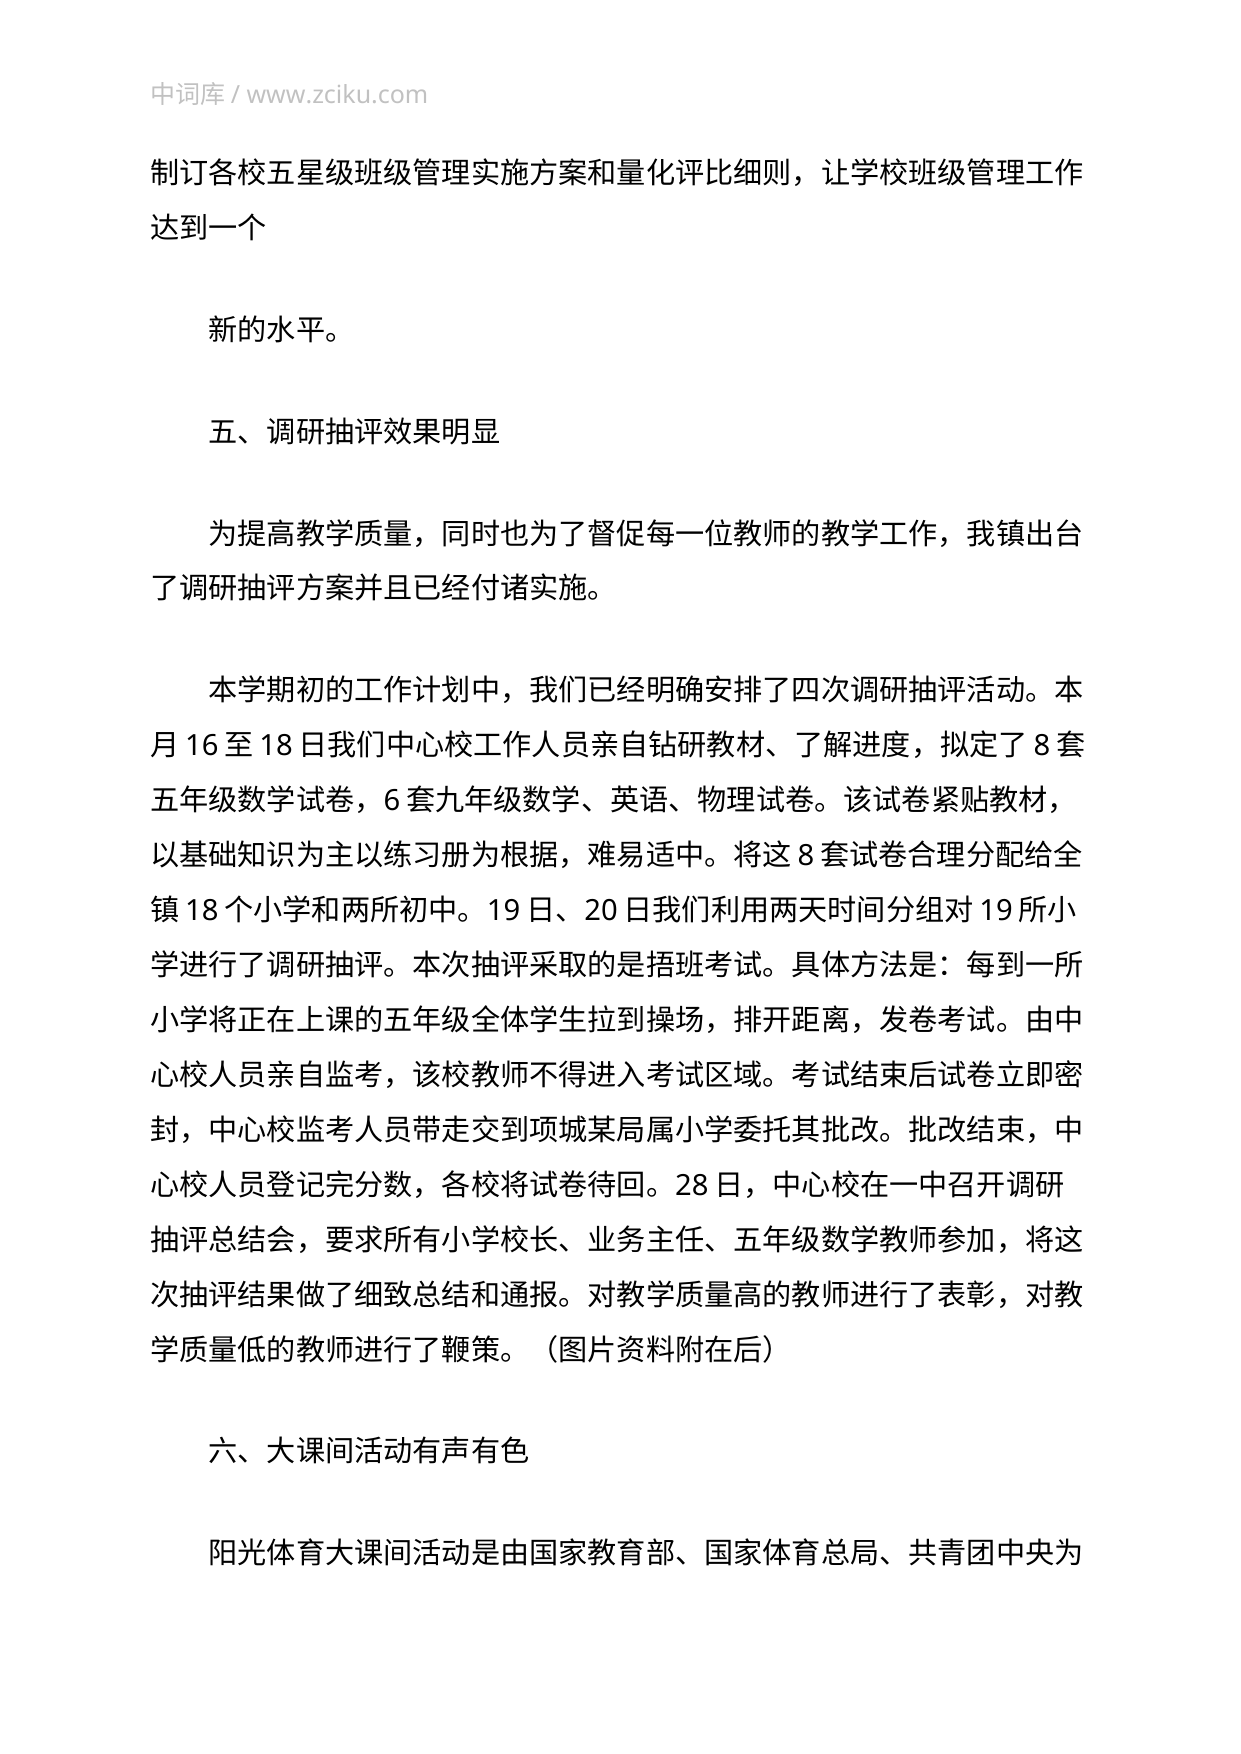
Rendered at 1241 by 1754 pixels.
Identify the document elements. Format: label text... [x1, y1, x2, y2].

text 六、大课间活动有声有色 [150, 1428, 1090, 1470]
text 本学期初的工作计划中，我们已经明确安排了四次调研抽评活动。本月16至18日我们中心校工作人员亲自钻研教材、了解进度，拟定了8套五年级数学试卷，6套九年级数学、英语、物理试卷。该试卷紧贴教材，以基础知识为主以练习册为根据，难易适中。将这8套试卷合理分配给全镇18个小学和两所初中。19日、20日我们利用两天时间分组对19所小学进行了调研抽评。本次抽评采取的是捂班考试。具体方法是：每到一所小学将正在上课的五年级全体学生拉到操场，排开距离，发卷考试。由中心校人员亲自监考，该校教师不得进入考试区域。考试结束后试卷立即密封，中心校监考人员带走交到项城某局属小学委托其批改。批改结束，中心校人员登记完分数，各校将试卷待回。28日，中心校在一中召开调研抽评总结会，要求所有小学校长、业务主任、五年级数学教师参加，将这次抽评结果做了细致总结和通报。对教学质量高的教师进行了表彰，对教学质量低的教师进行了鞭策。（图片资料附在后） [150, 667, 1090, 1368]
text 新的水平。 [150, 307, 1090, 349]
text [150, 1530, 1090, 1572]
text 五、调研抽评效果明显 [150, 408, 1090, 451]
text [150, 150, 1090, 247]
text 为提高教学质量，同时也为了督促每一位教师的教学工作，我镇出台了调研抽评方案并且已经付诸实施。 [150, 510, 1090, 607]
